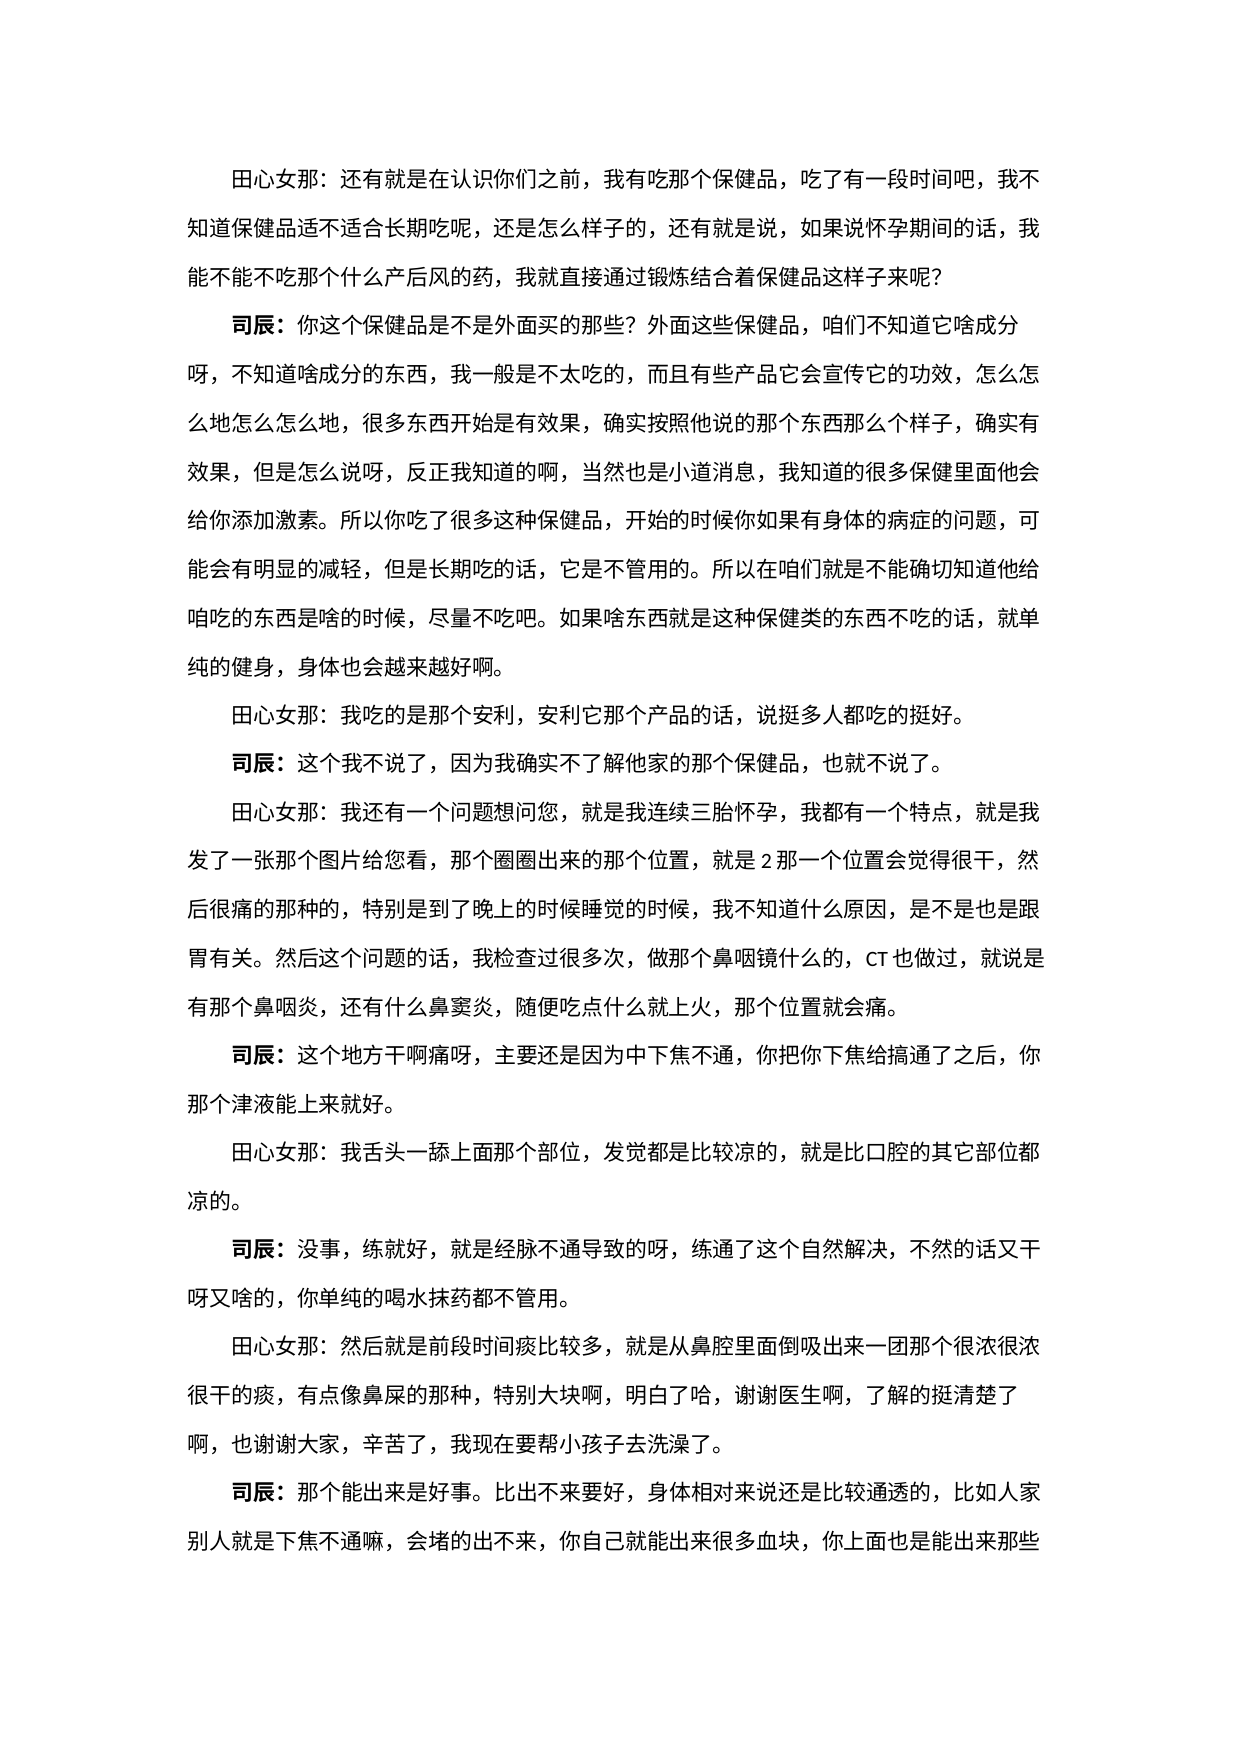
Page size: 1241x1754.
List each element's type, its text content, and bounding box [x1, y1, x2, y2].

text 司辰：没事，练就好，就是经脉不通导致的呀，练通了这个自然解决，不然的话又干呀又啥的，你单纯的喝水抹药都不管用。 [187, 1232, 1053, 1313]
text 司辰：你这个保健品是不是外面买的那些？外面这些保健品，咱们不知道它啥成分呀，不知道啥成分的东西，我一般是不太吃的，而且有些产品它会宣传它的功效，怎么怎么地怎么怎么地，很多东西开始是有效果，确实按照他说的那个东西那么个样子，确实有效果，但是怎么说呀，反正我知道的啊，当然也是小道消息，我知道的很多保健里面他会给你添加激素。所以你吃了很多这种保健品，开始的时候你如果有身体的病症的问题，可能会有明显的减轻，但是长期吃的话，它是不管用的。所以在咱们就是不能确切知道他给咱吃的东西是啥的时候，尽量不吃吧。如果啥东西就是这种保健类的东西不吃的话，就单纯的健身，身体也会越来越好啊。 [187, 308, 1053, 682]
text 田心女那：然后就是前段时间痰比较多，就是从鼻腔里面倒吸出来一团那个很浓很浓很干的痰，有点像鼻屎的那种，特别大块啊，明白了哈，谢谢医生啊，了解的挺清楚了啊，也谢谢大家，辛苦了，我现在要帮小孩子去洗澡了。 [187, 1329, 1053, 1459]
text 田心女那：我吃的是那个安利，安利它那个产品的话，说挺多人都吃的挺好。 [187, 697, 1053, 730]
text 司辰：这个地方干啊痛呀，主要还是因为中下焦不通，你把你下焦给搞通了之后，你那个津液能上来就好。 [187, 1037, 1053, 1119]
text 田心女那：还有就是在认识你们之前，我有吃那个保健品，吃了有一段时间吧，我不知道保健品适不适合长期吃呢，还是怎么样子的，还有就是说，如果说怀孕期间的话，我能不能不吃那个什么产后风的药，我就直接通过锻炼结合着保健品这样子来呢？ [187, 162, 1053, 292]
text 司辰：这个我不说了，因为我确实不了解他家的那个保健品，也就不说了。 [187, 746, 1053, 778]
text 田心女那：我舌头一舔上面那个部位，发觉都是比较凉的，就是比口腔的其它部位都凉的。 [187, 1134, 1053, 1216]
text 田心女那：我还有一个问题想问您，就是我连续三胎怀孕，我都有一个特点，就是我发了一张那个图片给您看，那个圈圈出来的那个位置，就是2那一个位置会觉得很干，然后很痛的那种的，特别是到了晚上的时候睡觉的时候，我不知道什么原因，是不是也是跟胃有关。然后这个问题的话，我检查过很多次，做那个鼻咽镜什么的，CT也做过，就说是有那个鼻咽炎，还有什么鼻窦炎，随便吃点什么就上火，那个位置就会痛。 [187, 794, 1053, 1022]
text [187, 1474, 1053, 1556]
